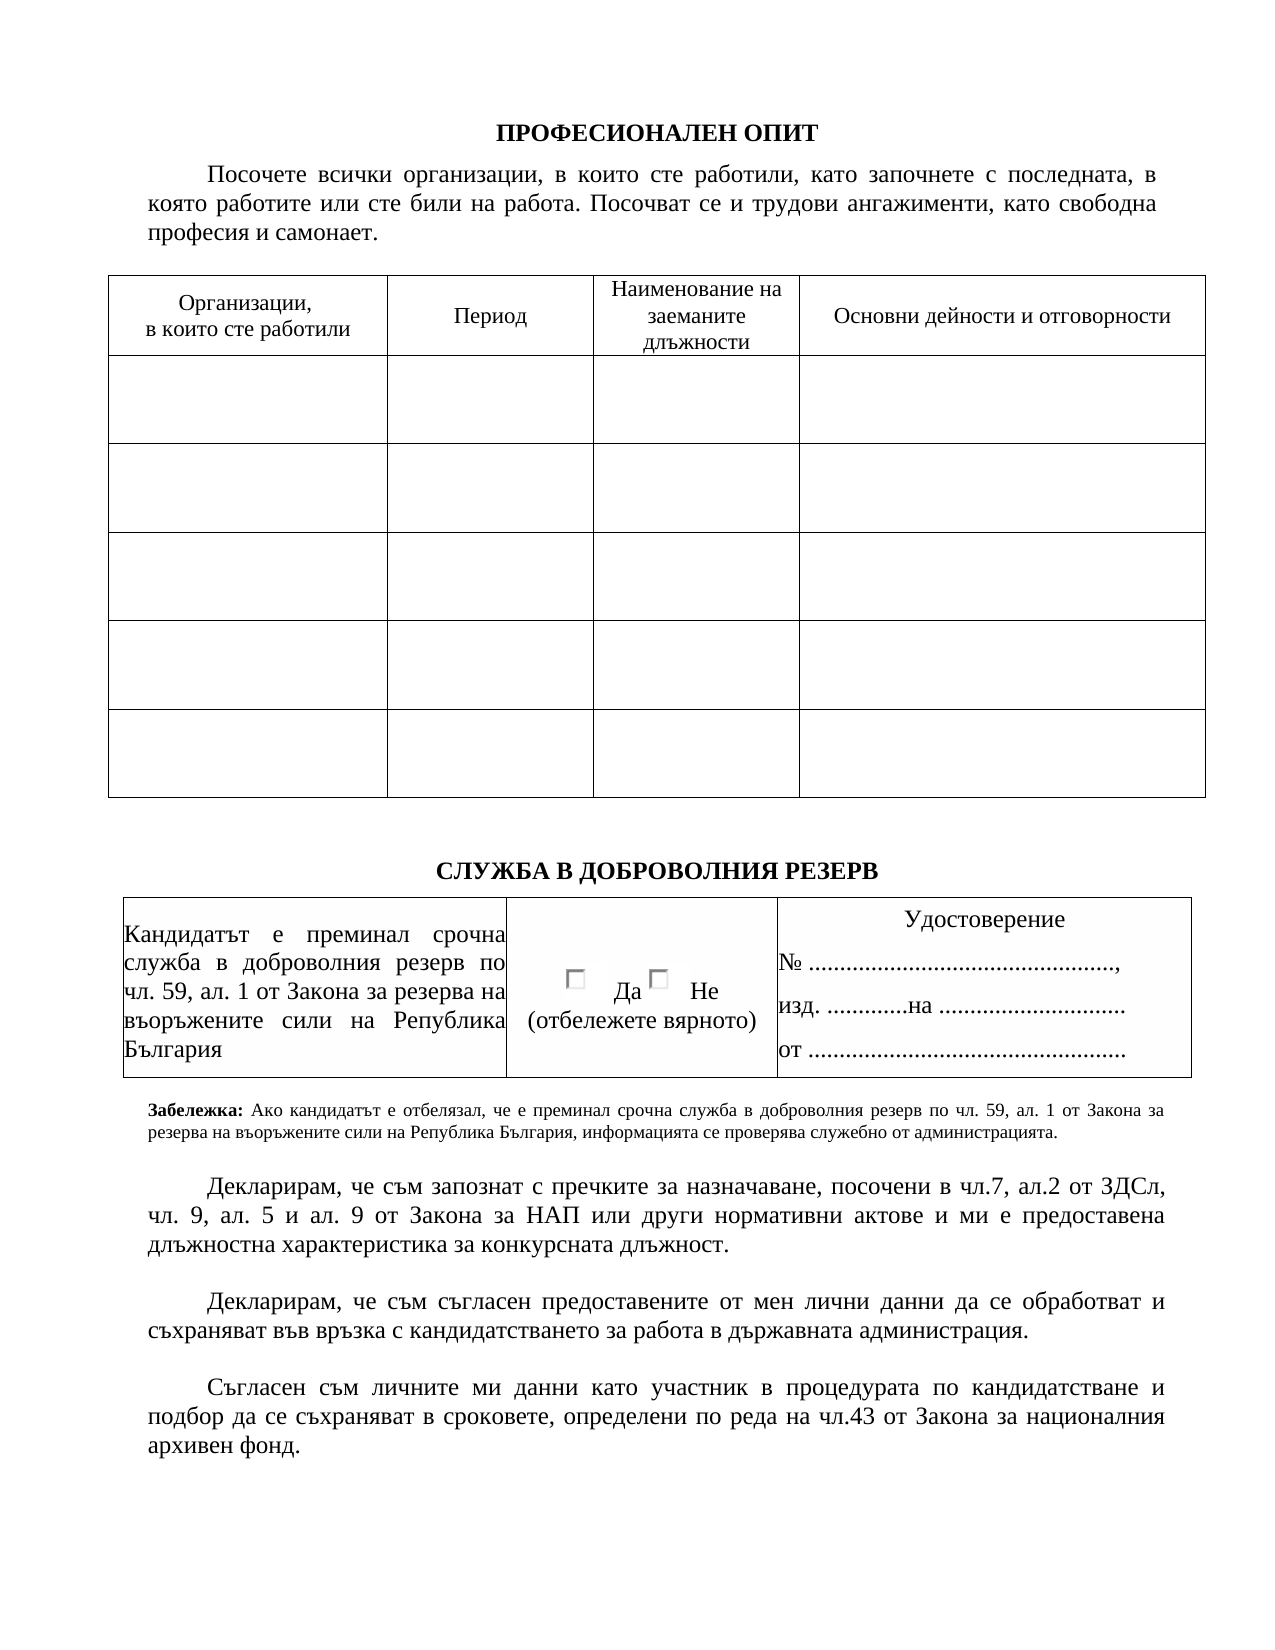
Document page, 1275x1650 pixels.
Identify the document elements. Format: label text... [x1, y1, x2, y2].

table_header Да Не (отбележете вярното) [507, 898, 777, 1077]
table_cell [800, 533, 1205, 620]
table_cell [388, 444, 593, 532]
table_cell [594, 444, 799, 532]
table_cell [109, 356, 387, 443]
table_cell [109, 533, 387, 620]
table_header Удостоверение № ................................................., изд. .............на .............................. от ................................................... [778, 898, 1191, 1077]
table_cell [388, 533, 593, 620]
table_cell [594, 533, 799, 620]
table_header Наименование на заеманите длъжности [594, 276, 799, 354]
subtitle СЛУЖБА В ДОБРОВОЛНИЯ РЕЗЕРВ [148, 856, 1167, 884]
table_header Период [388, 276, 593, 354]
table_header Кандидатът е преминал срочна служба в доброволния резерв по чл. 59, ал. 1 от Закона за резерва на въоръжените сили на Република България [124, 898, 506, 1077]
table_header Организации, в които сте работили [109, 276, 387, 354]
table_cell [594, 356, 799, 443]
text Декларирам, че съм съгласен предоставените от мен лични данни да се обработват и съхраняват във връзка с кандидатстването за работа в държавната администрация. [148, 1286, 1167, 1344]
table_cell [109, 444, 387, 532]
table_cell [594, 710, 799, 797]
table_cell [388, 621, 593, 709]
table_cell [388, 710, 593, 797]
text Забележка: Ако кандидатът е отбелязал, че е преминал срочна служба в доброволния резерв по чл. 59, ал. 1 от Закона за резерва на въоръжените сили на Република България, информацията се проверява служебно от администрацията. [148, 1099, 1167, 1142]
text Съгласен съм личните ми данни като участник в процедурата по кандидатстване и подбор да се съхраняват в сроковете, определени по реда на чл.43 от Закона за националния архивен фонд. [148, 1372, 1167, 1459]
table_header Основни дейности и отговорности [800, 276, 1205, 354]
table_cell [800, 710, 1205, 797]
table_cell [109, 621, 387, 709]
table_cell [800, 356, 1205, 443]
text Посочете всички организации, в които сте работили, като започнете с последната, в която работите или сте били на работа. Посочват се и трудови ангажименти, като свободна професия и самонает. [148, 159, 1158, 246]
table_cell [109, 710, 387, 797]
text Декларирам, че съм запознат с пречките за назначаване, посочени в чл.7, ал.2 от ЗДСл, чл. 9, ал. 5 и ал. 9 от Закона за НАП или други нормативни актове и ми е предоставена длъжностна характеристика за конкурсната длъжност. [148, 1171, 1167, 1257]
subtitle ПРОФЕСИОНАЛЕН ОПИТ [148, 118, 1167, 147]
table_cell [388, 356, 593, 443]
table_cell [800, 444, 1205, 532]
table_cell [594, 621, 799, 709]
table_cell [800, 621, 1205, 709]
